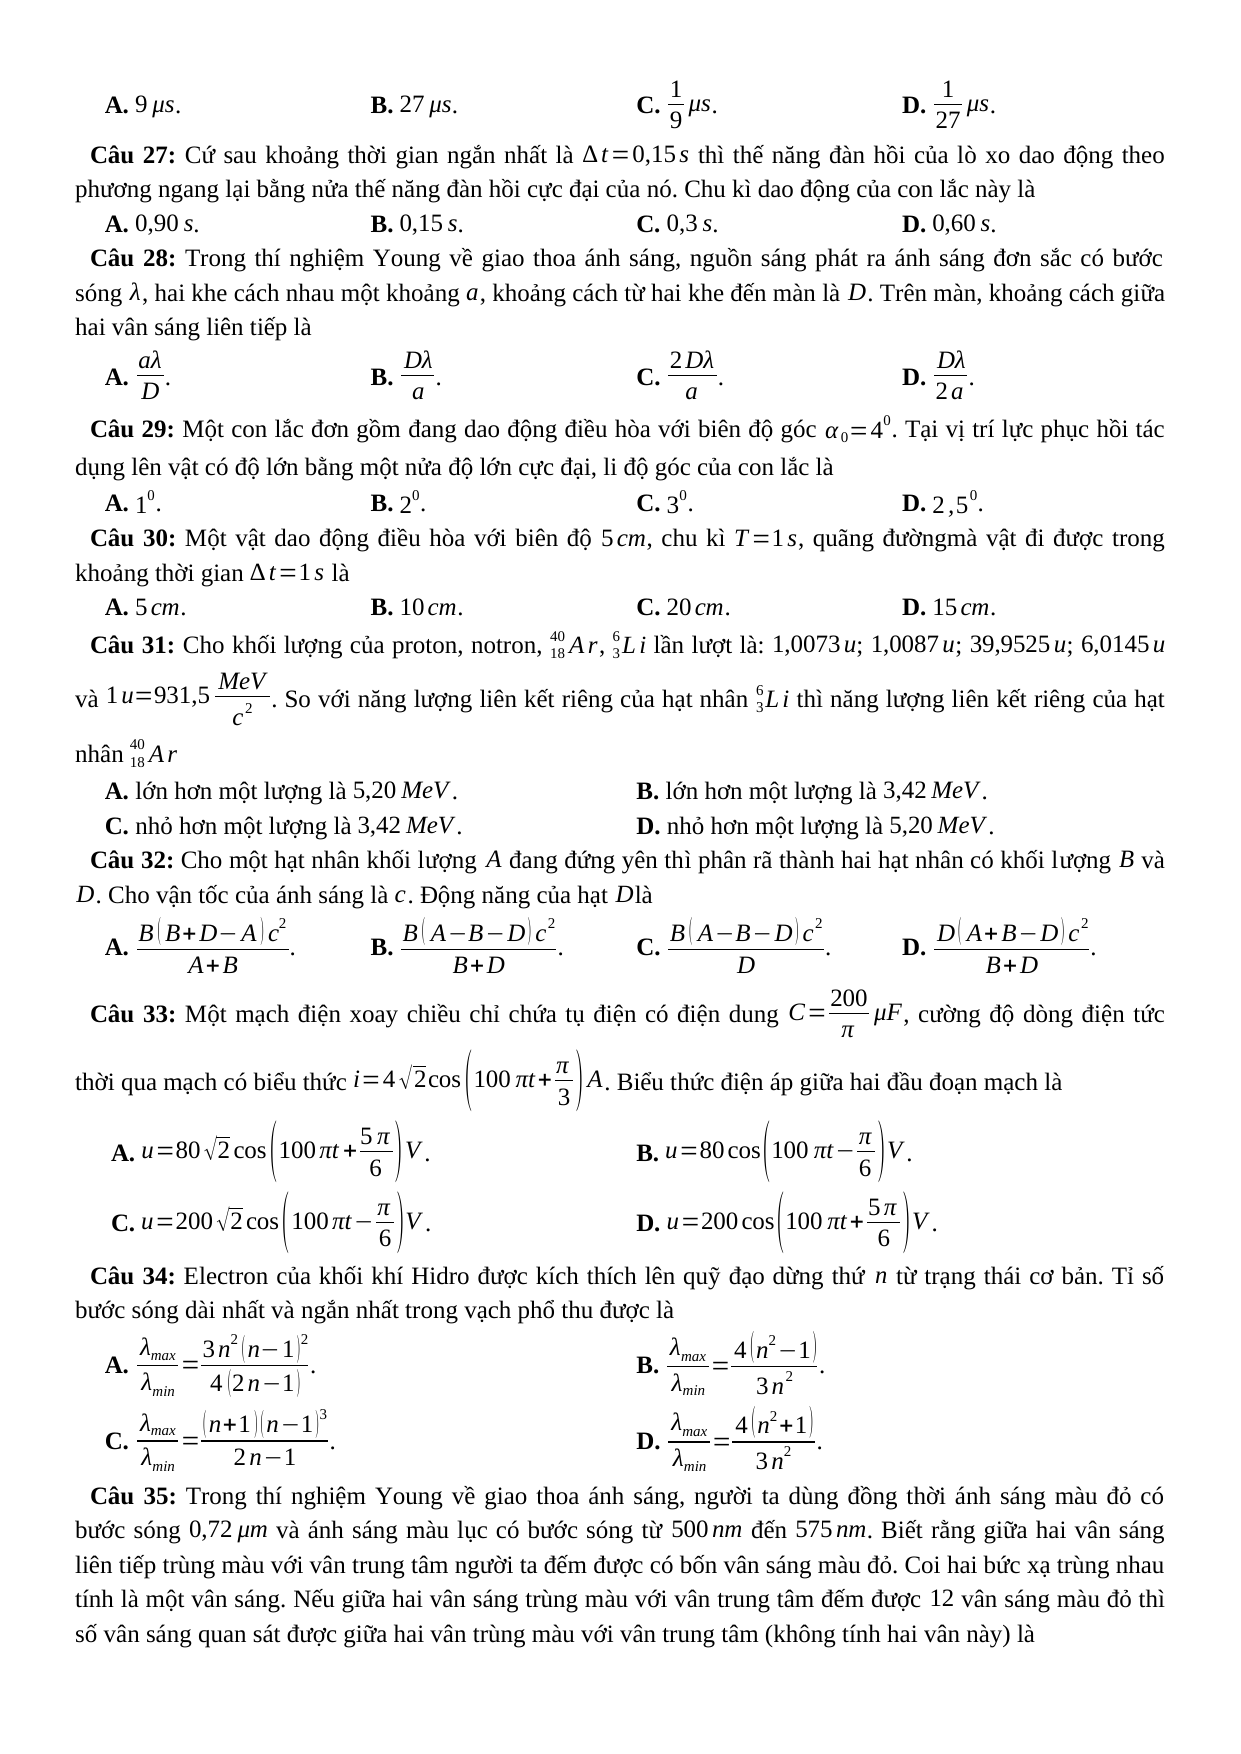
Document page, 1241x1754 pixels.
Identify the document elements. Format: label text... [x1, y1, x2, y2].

text C. nhỏ hơn một lượng là . D. nhỏ hơn một lượng là . [75, 811, 1165, 840]
text A. lớn hơn một lượng là . B. lớn hơn một lượng là . [75, 776, 1165, 805]
text Câu 28: Trong thí nghiệm Young về giao thoa ánh sáng, nguồn sáng phát ra ánh sáng đơn sắc có bước sóng , hai khe cách nhau một khoảng , khoảng cách từ hai khe đến màn là . Trên màn, khoảng cách giữa hai vân sáng liên tiếp là [75, 243, 1165, 341]
text A. . B. . C. . D. . [75, 75, 1165, 134]
text Câu 34: Electron của khối khí Hidro được kích thích lên quỹ đạo dừng thứ từ trạng thái cơ bản. Tỉ số bước sóng dài nhất và ngắn nhất trong vạch phổ thu được là [75, 1261, 1165, 1324]
text Câu 35: Trong thí nghiệm Young về giao thoa ánh sáng, người ta dùng đồng thời ánh sáng màu đỏ có bước sóng và ánh sáng màu lục có bước sóng từ đến . Biết rằng giữa hai vân sáng liên tiếp trùng màu với vân trung tâm người ta đếm được có bốn vân sáng màu đỏ. Coi hai bức xạ trùng nhau tính là một vân sáng. Nếu giữa hai vân sáng trùng màu với vân trung tâm đếm được vân sáng màu đỏ thì số vân sáng quan sát được giữa hai vân trùng màu với vân trung tâm (không tính hai vân này) là [75, 1481, 1165, 1647]
text A. . B. . C. . D. . [75, 209, 1165, 238]
text C. . D. . [75, 1190, 1165, 1255]
text Câu 27: Cứ sau khoảng thời gian ngắn nhất là thì thế năng đàn hồi của lò xo dao động theo phương ngang lại bằng nửa thế năng đàn hồi cực đại của nó. Chu kì dao động của con lắc này là [75, 140, 1165, 203]
text A. . B. . [75, 1330, 1165, 1400]
text A. . B. . C. . D. . [75, 347, 1165, 406]
text A. . B. . [75, 1120, 1165, 1185]
text Câu 33: Một mạch điện xoay chiều chỉ chứa tụ điện có điện dung , cường độ dòng điện tức thời qua mạch có biểu thức . Biểu thức điện áp giữa hai đầu đoạn mạch là [75, 984, 1165, 1114]
text C. . D. . [75, 1405, 1165, 1475]
text Câu 30: Một vật dao động điều hòa với biên độ , chu kì , quãng đườngmà vật đi được trong khoảng thời gian là [75, 523, 1165, 587]
text A. . B. . C. . D. . [75, 487, 1165, 518]
text Câu 29: Một con lắc đơn gồm đang dao động điều hòa với biên độ góc . Tại vị trí lực phục hồi tác dụng lên vật có độ lớn bằng một nửa độ lớn cực đại, li độ góc của con lắc là [75, 412, 1165, 481]
text Câu 31: Cho khối lượng của proton, notron, , lần lượt là: ; ; ; và . So với năng lượng liên kết riêng của hạt nhân thì năng lượng liên kết riêng của hạt nhân [75, 627, 1165, 771]
text Câu 32: Cho một hạt nhân khối lượng đang đứng yên thì phân rã thành hai hạt nhân có khối lượng và . Cho vận tốc của ánh sáng là . Động năng của hạt là [75, 845, 1165, 909]
text A. . B. . C. . D. . [75, 914, 1165, 978]
text A. . B. . C. . D. . [75, 592, 1165, 621]
